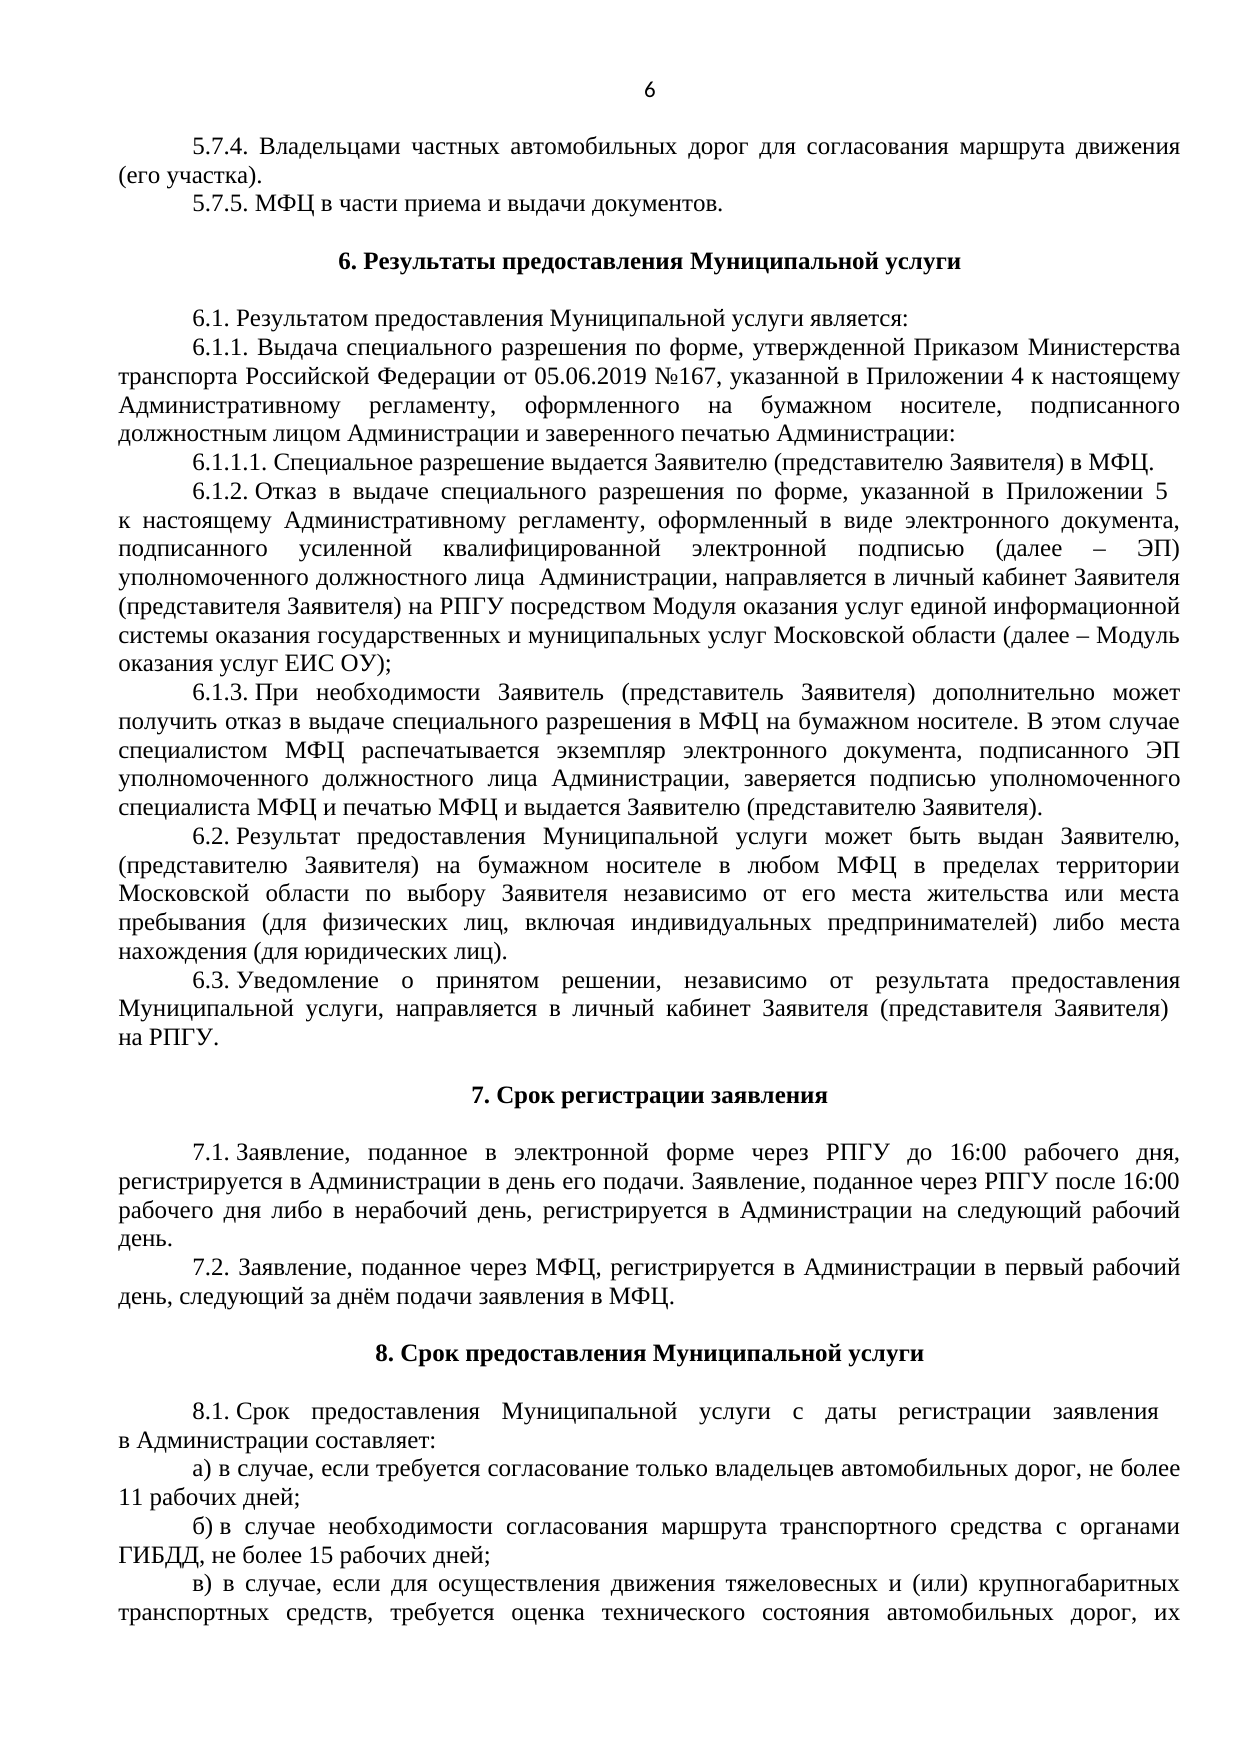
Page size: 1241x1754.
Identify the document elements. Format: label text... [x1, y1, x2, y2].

list 6.1.2. Отказ в выдаче специального разрешения по форме, указанной в Приложении 5 к настоящему Административному регламенту, оформленный в виде электронного документа, подписанного усиленной квалифицированной электронной подписью (далее – ЭП) уполномоченного должностного лица Администрации, направляется в личный кабинет Заявителя (представителя Заявителя) на РПГУ посредством Модуля оказания услуг единой информационной системы оказания государственных и муниципальных услуг Московской области (далее – Модуль оказания услуг ЕИС ОУ); [118, 476, 1181, 677]
list 6.2. Результат предоставления Муниципальной услуги может быть выдан Заявителю, (представителю Заявителя) на бумажном носителе в любом МФЦ в пределах территории Московской области по выбору Заявителя независимо от его места жительства или места пребывания (для физических лиц, включая индивидуальных предпринимателей) либо места нахождения (для юридических лиц). [118, 821, 1181, 965]
list 6.1.1.1. Специальное разрешение выдается Заявителю (представителю Заявителя) в МФЦ. [118, 447, 1181, 476]
list 7.2. Заявление, поданное через МФЦ, регистрируется в Администрации в первый рабочий день, следующий за днём подачи заявления в МФЦ. [118, 1252, 1181, 1310]
list 6. Результаты предоставления Муниципальной услуги [118, 246, 1181, 275]
list 5.7.5. МФЦ в части приема и выдачи документов. [118, 188, 1181, 217]
text а) в случае, если требуется согласование только владельцев автомобильных дорог, не более 11 рабочих дней; [118, 1453, 1181, 1511]
list 5.7.4. Владельцами частных автомобильных дорог для согласования маршрута движения (его участка). [118, 131, 1181, 188]
list 6.1.3. При необходимости Заявитель (представитель Заявителя) дополнительно может получить отказ в выдаче специального разрешения в МФЦ на бумажном носителе. В этом случае специалистом МФЦ распечатывается экземпляр электронного документа, подписанного ЭП уполномоченного должностного лица Администрации, заверяется подписью уполномоченного специалиста МФЦ и печатью МФЦ и выдается Заявителю (представителю Заявителя). [118, 677, 1181, 821]
list 8.1. Срок предоставления Муниципальной услуги с даты регистрации заявления в Администрации составляет: [118, 1396, 1181, 1453]
list 6.3. Уведомление о принятом решении, независимо от результата предоставления Муниципальной услуги, направляется в личный кабинет Заявителя (представителя Заявителя) на РПГУ. [118, 965, 1181, 1051]
list 6.1.1. Выдача специального разрешения по форме, утвержденной Приказом Министерства транспорта Российской Федерации от 05.06.2019 №167, указанной в Приложении 4 к настоящему Административному регламенту, оформленного на бумажном носителе, подписанного должностным лицом Администрации и заверенного печатью Администрации: [118, 332, 1181, 447]
list 8. Срок предоставления Муниципальной услуги [118, 1338, 1181, 1367]
list 6.1. Результатом предоставления Муниципальной услуги является: [118, 303, 1181, 332]
list 7.1. Заявление, поданное в электронной форме через РПГУ до 16:00 рабочего дня, регистрируется в Администрации в день его подачи. Заявление, поданное через РПГУ после 16:00 рабочего дня либо в нерабочий день, регистрируется в Администрации на следующий рабочий день. [118, 1137, 1181, 1252]
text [118, 1568, 1181, 1626]
list 7. Срок регистрации заявления [118, 1080, 1181, 1108]
text б) в случае необходимости согласования маршрута транспортного средства с органами ГИБДД, не более 15 рабочих дней; [118, 1511, 1181, 1568]
